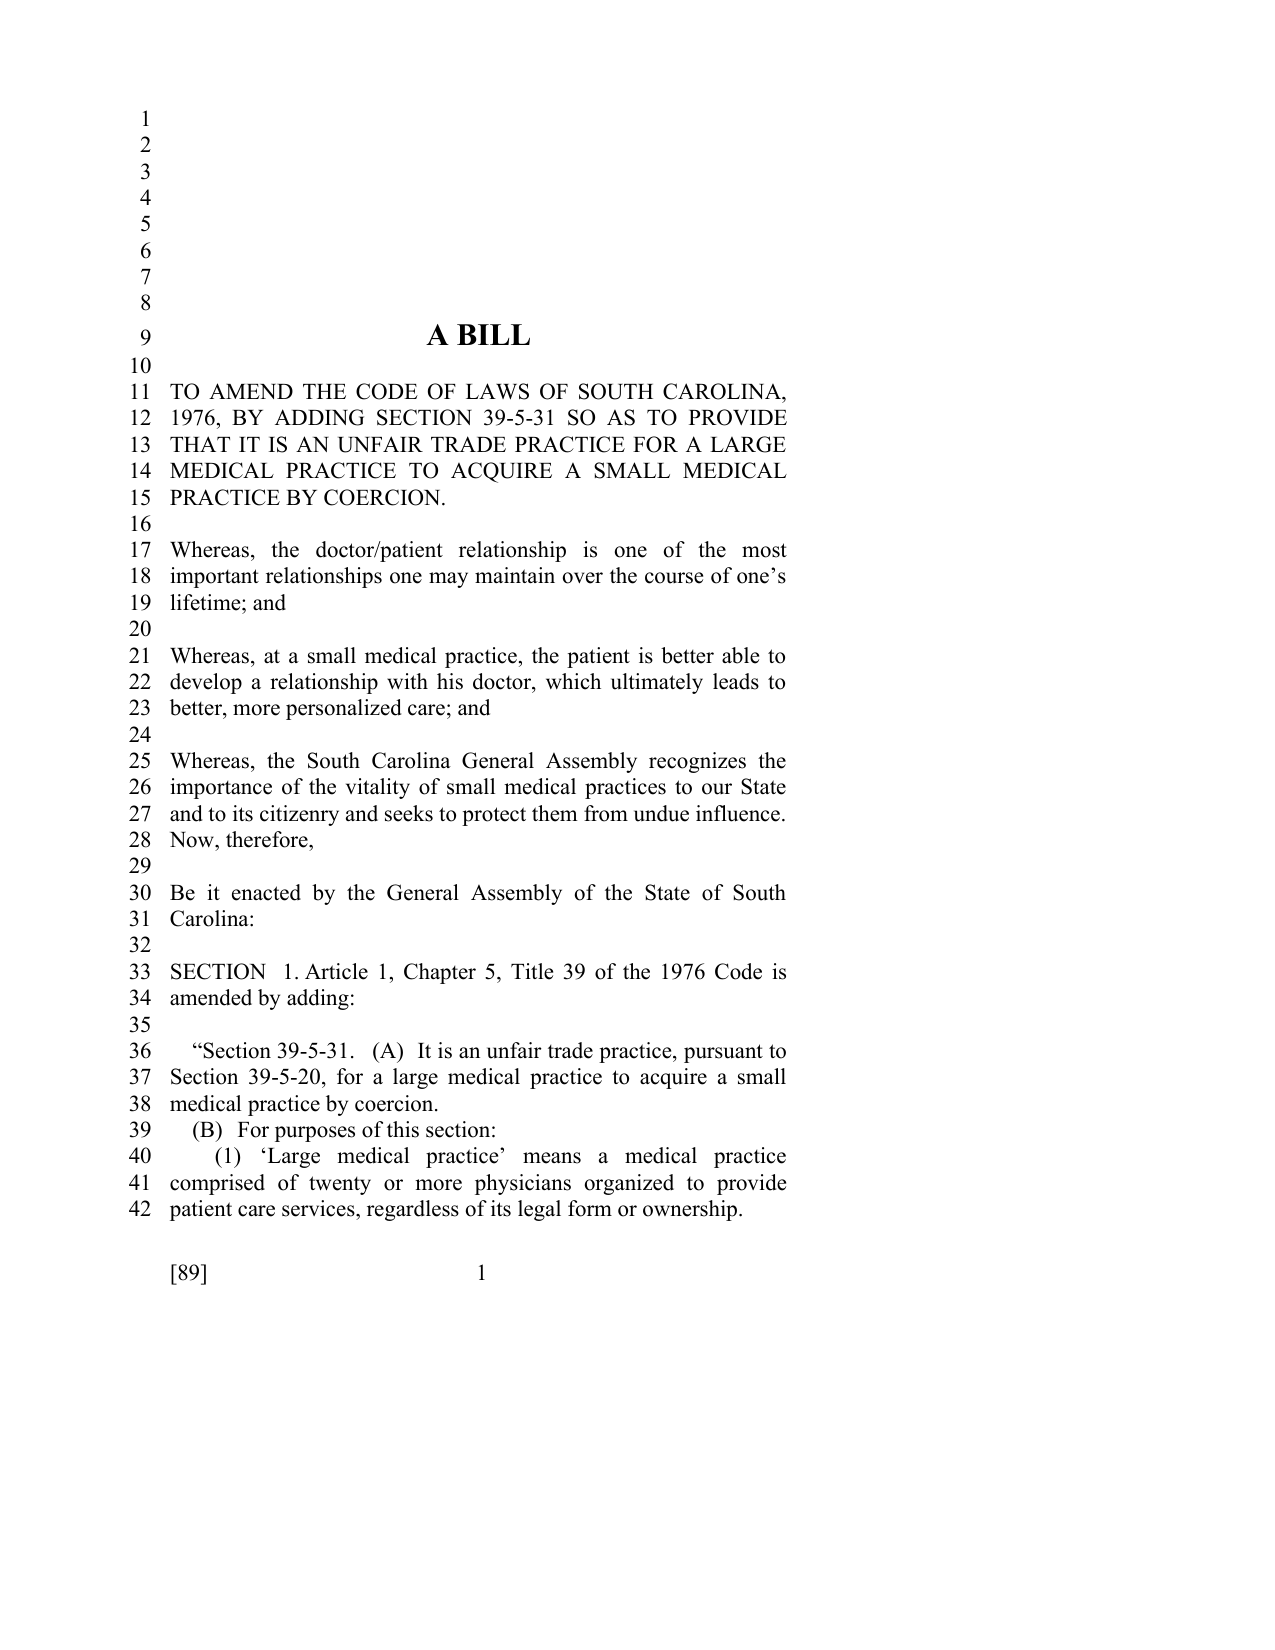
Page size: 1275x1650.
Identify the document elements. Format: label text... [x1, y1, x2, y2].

text Whereas, the doctor/patient relationship is one of the most important relationships one may maintain over the course of one’s lifetime; and [169, 536, 787, 615]
text TO AMEND THE CODE OF LAWS OF SOUTH CAROLINA, 1976, BY ADDING SECTION 39-5-31 SO AS TO PROVIDE THAT IT IS AN UNFAIR TRADE PRACTICE FOR A LARGE MEDICAL PRACTICE TO ACQUIRE A SMALL MEDICAL PRACTICE BY COERCION. [169, 378, 787, 510]
text SECTION 1. Article 1, Chapter 5, Title 39 of the 1976 Code is amended by adding: [169, 958, 787, 1011]
text Whereas, the South Carolina General Assembly recognizes the importance of the vitality of small medical practices to our State and to its citizenry and seeks to protect them from undue influence. Now, therefore, [169, 747, 787, 852]
text (B) For purposes of this section: [169, 1116, 787, 1142]
text “Section 39-5-31. (A) It is an unfair trade practice, pursuant to Section 39-5-20, for a large medical practice to acquire a small medical practice by coercion. [169, 1037, 787, 1116]
text A BILL [169, 316, 787, 352]
text (1) ‘Large medical practice’ means a medical practice comprised of twenty or more physicians organized to provide patient care services, regardless of its legal form or ownership. [169, 1142, 787, 1221]
text Be it enacted by the General Assembly of the State of South Carolina: [169, 879, 787, 932]
text Whereas, at a small medical practice, the patient is better able to develop a relationship with his doctor, which ultimately leads to better, more personalized care; and [169, 642, 787, 721]
